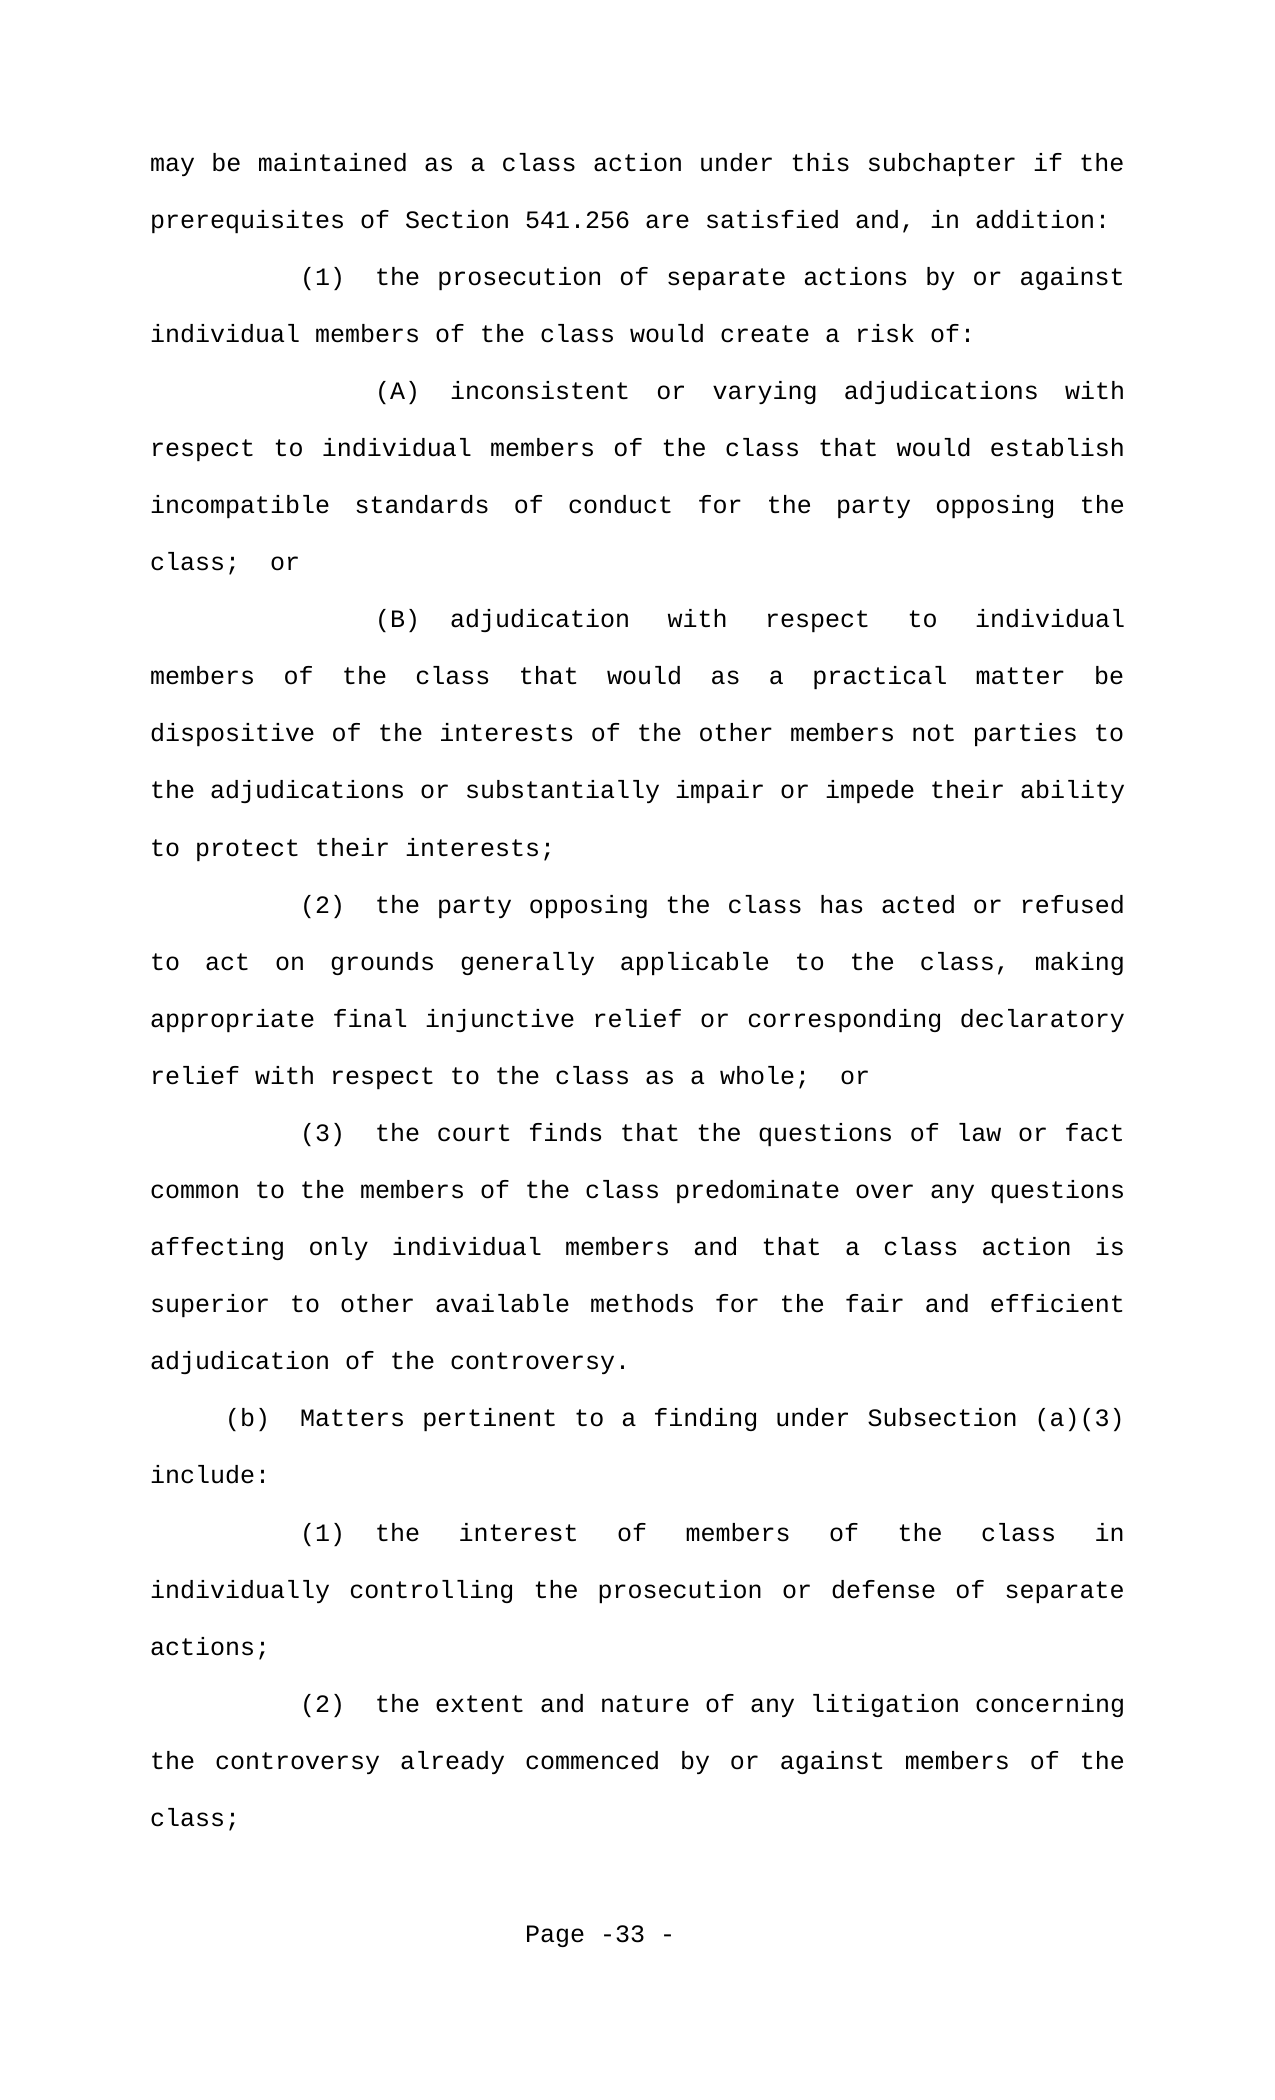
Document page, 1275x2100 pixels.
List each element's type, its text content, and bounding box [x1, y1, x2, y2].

text (b) Matters pertinent to a finding under Subsection (a)(3) include: [150, 1406, 1125, 1491]
text (2) the party opposing the class has acted or refused to act on grounds generally applicable to the class, making appropriate final injunctive relief or corresponding declaratory relief with respect to the class as a whole; or [150, 892, 1125, 1092]
text (B) adjudication with respect to individual members of the class that would as a practical matter be dispositive of the interests of the other members not parties to the adjudications or substantially impair or impede their ability to protect their interests; [150, 607, 1125, 863]
text (A) inconsistent or varying adjudications with respect to individual members of the class that would establish incompatible standards of conduct for the party opposing the class; or [150, 378, 1125, 578]
text (3) the court finds that the questions of law or fact common to the members of the class predominate over any questions affecting only individual members and that a class action is superior to other available methods for the fair and efficient adjudication of the controversy. [150, 1120, 1125, 1377]
text (1) the prosecution of separate actions by or against individual members of the class would create a risk of: [150, 264, 1125, 350]
text (2) the extent and nature of any litigation concerning the controversy already commenced by or against members of the class; [150, 1691, 1125, 1834]
text (1) the interest of members of the class in individually controlling the prosecution or defense of separate actions; [150, 1520, 1125, 1663]
